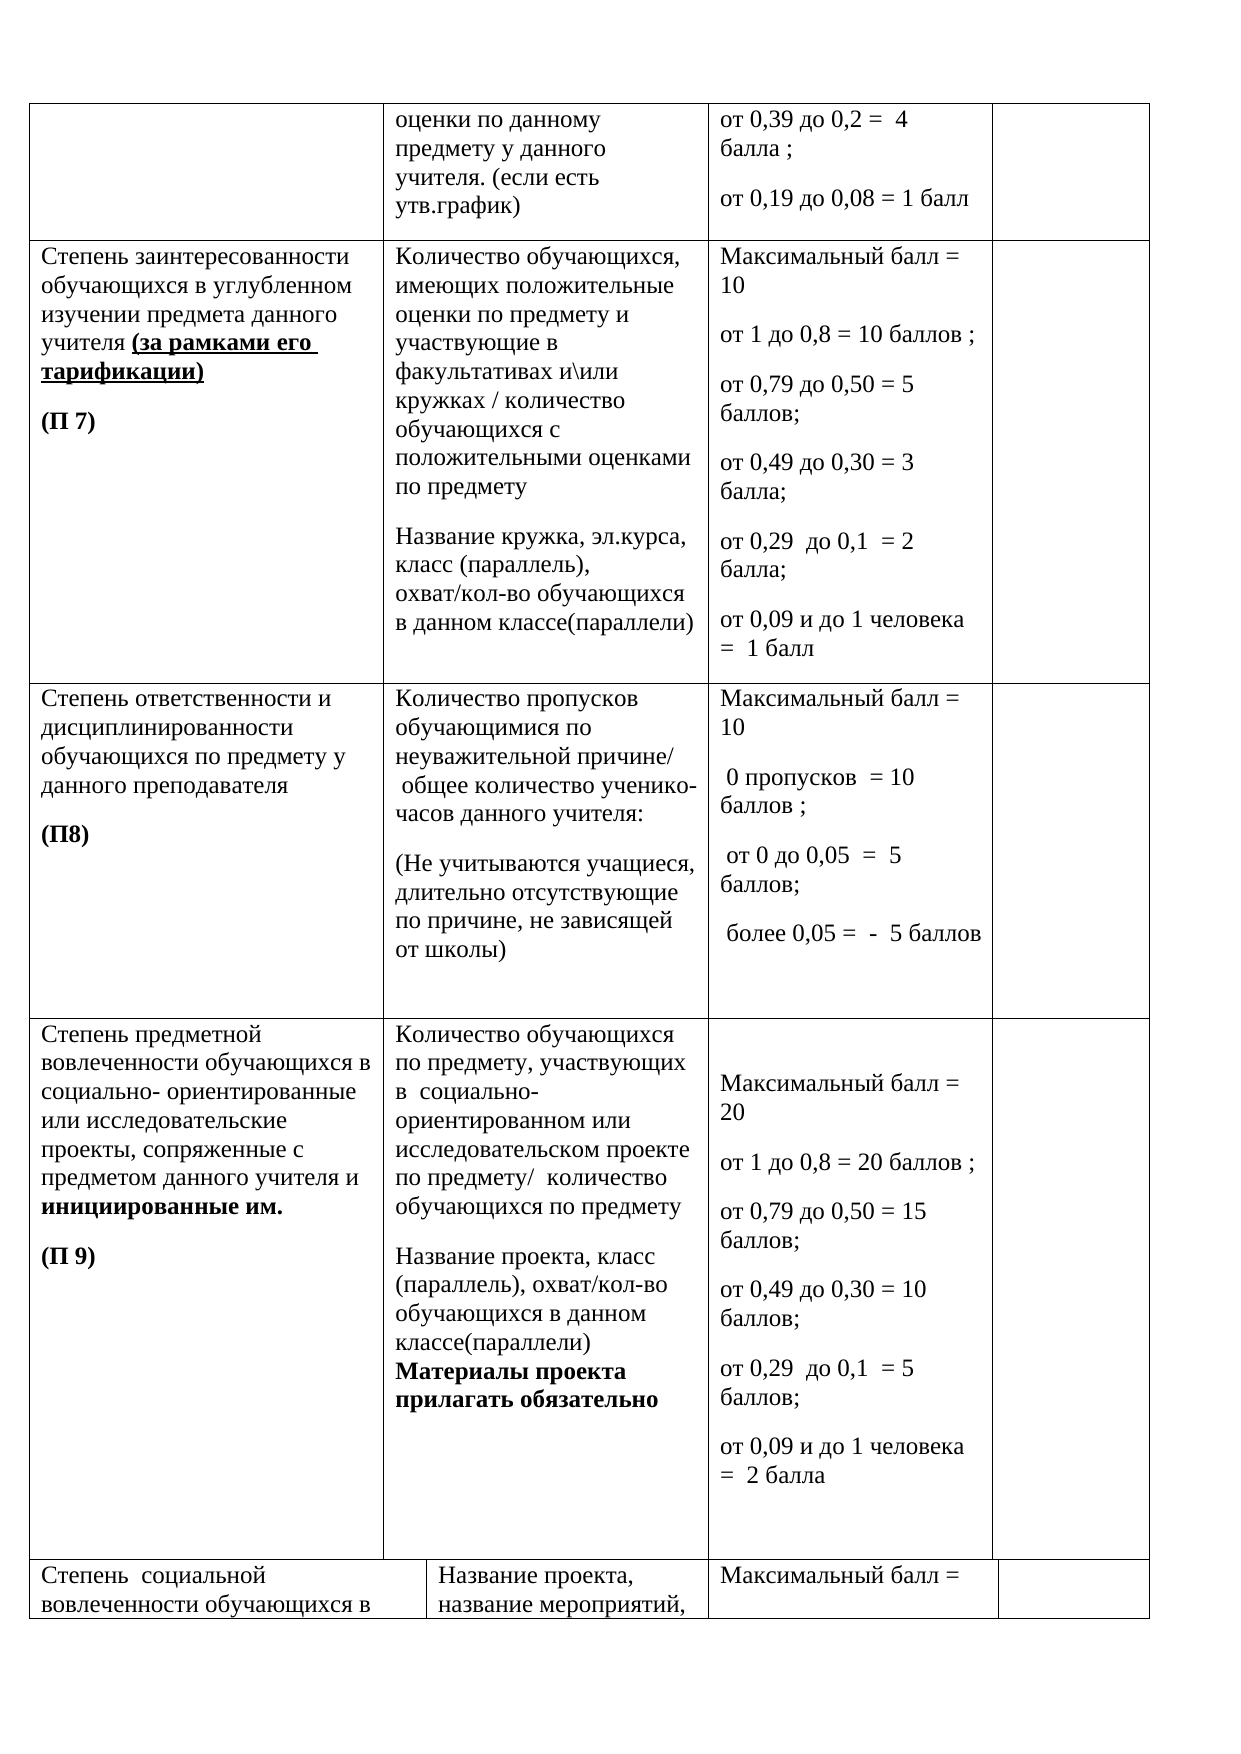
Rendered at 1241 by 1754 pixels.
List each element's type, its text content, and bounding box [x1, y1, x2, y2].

table_cell Количество обучающихся по предмету, участвующих в социально- ориентированном или исследовательском проекте по предмету/ количество обучающихся по предмету Название проекта, класс (параллель), охват/кол-во обучающихся в данном классе(параллели) Материалы проекта прилагать обязательно [384, 1019, 708, 1559]
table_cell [384, 104, 708, 240]
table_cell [30, 1560, 426, 1618]
table_cell Степень ответственности и дисциплинированности обучающихся по предмету у данного преподавателя (П8) [30, 684, 383, 1018]
table_cell [993, 241, 1149, 682]
table_cell Максимальный балл = 20 от 1 до 0,8 = 20 баллов ; от 0,79 до 0,50 = 15 баллов; от 0,49 до 0,30 = 10 баллов; от 0,29 до 0,1 = 5 баллов; от 0,09 и до 1 человека = 2 балла [709, 1019, 992, 1559]
table_cell Степень заинтересованности обучающихся в углубленном изучении предмета данного учителя (за рамками его тарификации) (П 7) [30, 241, 383, 682]
table_cell [999, 1560, 1149, 1618]
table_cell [427, 1560, 708, 1618]
table_cell Количество пропусков обучающимися по неуважительной причине/ общее количество ученико-часов данного учителя: (Не учитываются учащиеся, длительно отсутствующие по причине, не зависящей от школы) [384, 684, 708, 1018]
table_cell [30, 104, 383, 240]
table_cell Максимальный балл = 10 0 пропусков = 10 баллов ; от 0 до 0,05 = 5 баллов; более 0,05 = - 5 баллов [709, 684, 992, 1018]
table_cell Степень предметной вовлеченности обучающихся в социально- ориентированные или исследовательские проекты, сопряженные с предметом данного учителя и инициированные им. (П 9) [30, 1019, 383, 1559]
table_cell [709, 1560, 998, 1618]
table_cell [993, 104, 1149, 240]
table_cell [993, 1019, 1149, 1559]
table_cell [993, 684, 1149, 1018]
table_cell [709, 104, 992, 240]
table_cell Максимальный балл = 10 от 1 до 0,8 = 10 баллов ; от 0,79 до 0,50 = 5 баллов; от 0,49 до 0,30 = 3 балла; от 0,29 до 0,1 = 2 балла; от 0,09 и до 1 человека = 1 балл [709, 241, 992, 682]
table_cell Количество обучающихся, имеющих положительные оценки по предмету и участвующие в факультативах и\или кружках / количество обучающихся с положительными оценками по предмету Название кружка, эл.курса, класс (параллель), охват/кол-во обучающихся в данном классе(параллели) [384, 241, 708, 682]
